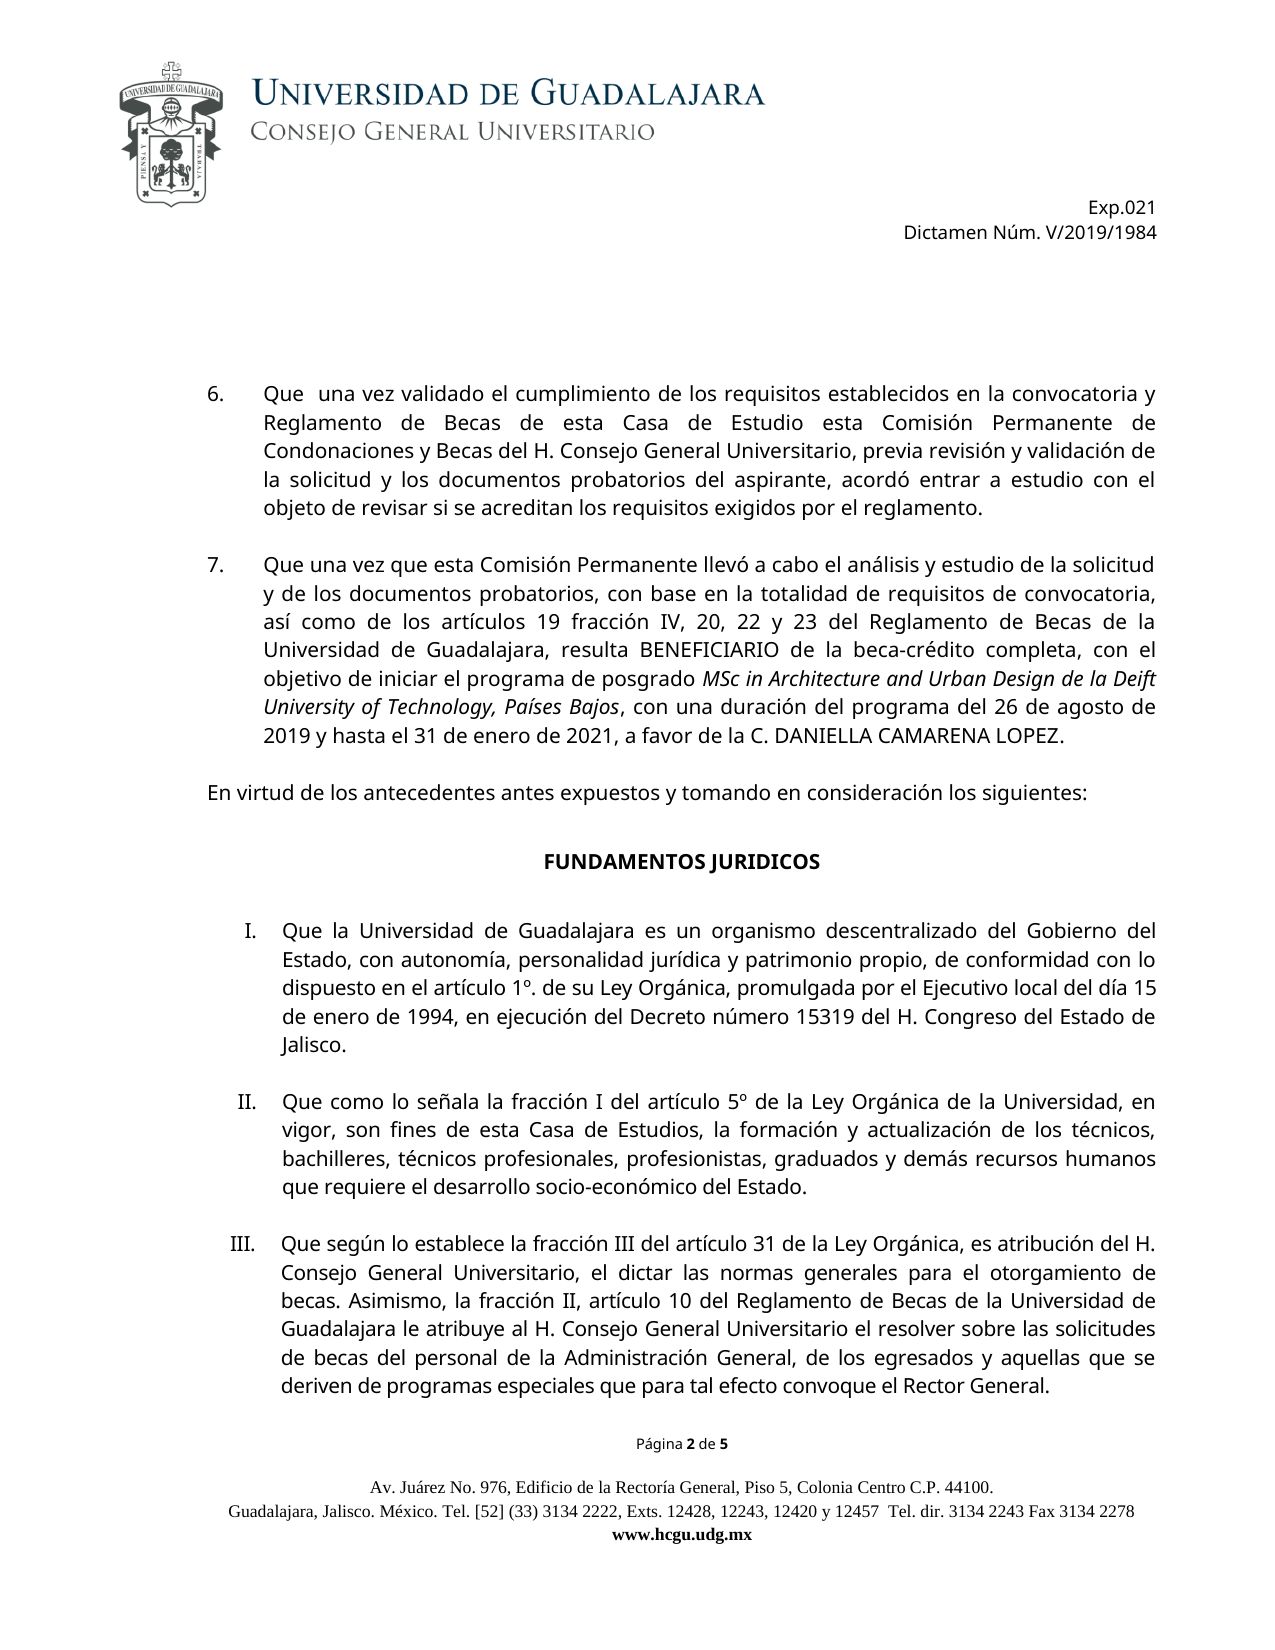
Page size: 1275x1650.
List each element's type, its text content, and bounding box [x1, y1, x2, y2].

list Que como lo señala la fracción I del artículo 5º de la Ley Orgánica de la Universidad, en vigor, son fines de esta Casa de Estudios, la formación y actualización de los técnicos, bachilleres, técnicos profesionales, profesionistas, graduados y demás recursos humanos que requiere el desarrollo socio-económico del Estado. [257, 1087, 1157, 1201]
list Que una vez que esta Comisión Permanente llevó a cabo el análisis y estudio de la solicitud y de los documentos probatorios, con base en la totalidad de requisitos de convocatoria, así como de los artículos 19 fracción IV, 20, 22 y 23 del Reglamento de Becas de la Universidad de Guadalajara, resulta BENEFICIARIO de la beca-crédito completa, con el objetivo de iniciar el programa de posgrado MSc in Architecture and Urban Design de la Deift University of Technology, Países Bajos, con una duración del programa del 26 de agosto de 2019 y hasta el 31 de enero de 2021, a favor de la C. DANIELLA CAMARENA LOPEZ. [207, 550, 1157, 749]
list Que una vez validado el cumplimiento de los requisitos establecidos en la convocatoria y Reglamento de Becas de esta Casa de Estudio esta Comisión Permanente de Condonaciones y Becas del H. Consejo General Universitario, previa revisión y validación de la solicitud y los documentos probatorios del aspirante, acordó entrar a estudio con el objeto de revisar si se acreditan los requisitos exigidos por el reglamento. [207, 379, 1157, 522]
picture [31, 1, 1275, 268]
text En virtud de los antecedentes antes expuestos y tomando en consideración los siguientes: [207, 778, 1157, 806]
list Que según lo establece la fracción III del artículo 31 de la Ley Orgánica, es atribución del H. Consejo General Universitario, el dictar las normas generales para el otorgamiento de becas. Asimismo, la fracción II, artículo 10 del Reglamento de Becas de la Universidad de Guadalajara le atribuye al H. Consejo General Universitario el resolver sobre las solicitudes de becas del personal de la Administración General, de los egresados y aquellas que se deriven de programas especiales que para tal efecto convoque el Rector General. [256, 1229, 1157, 1400]
text FUNDAMENTOS JURIDICOS [207, 847, 1157, 876]
list Que la Universidad de Guadalajara es un organismo descentralizado del Gobierno del Estado, con autonomía, personalidad jurídica y patrimonio propio, de conformidad con lo dispuesto en el artículo 1º. de su Ley Orgánica, promulgada por el Ejecutivo local del día 15 de enero de 1994, en ejecución del Decreto número 15319 del H. Congreso del Estado de Jalisco. [257, 916, 1157, 1059]
